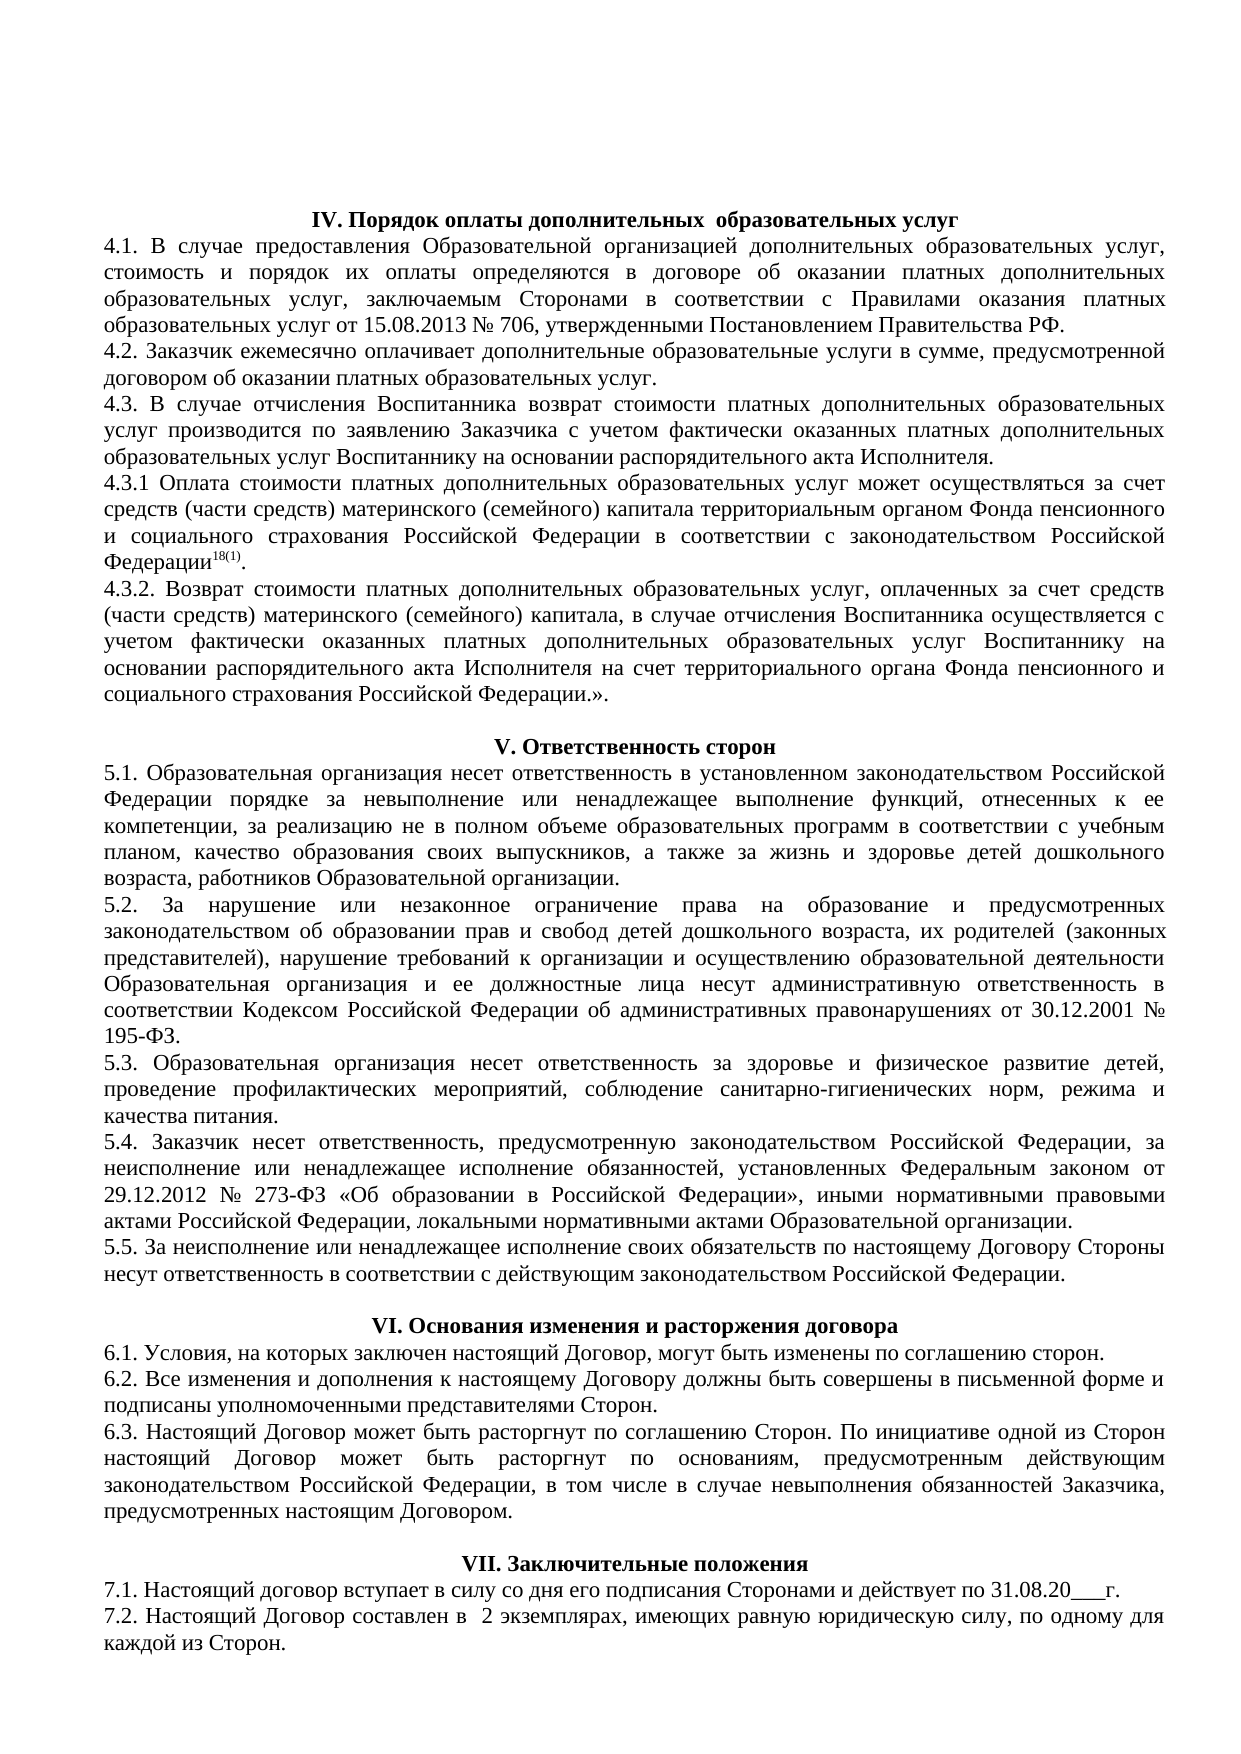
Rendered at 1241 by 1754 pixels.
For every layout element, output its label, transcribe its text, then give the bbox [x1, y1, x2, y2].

text 5.4. Заказчик несет ответственность, предусмотренную законодательством Российской Федерации, за неисполнение или ненадлежащее исполнение обязанностей, установленных Федеральным законом от 29.12.2012 № 273-ФЗ «Об образовании в Российской Федерации», иными нормативными правовыми актами Российской Федерации, локальными нормативными актами Образовательной организации. [103, 1128, 1167, 1233]
text 6.2. Все изменения и дополнения к настоящему Договору должны быть совершены в письменной форме и подписаны уполномоченными представителями Сторон. [103, 1365, 1167, 1418]
text 4.1. В случае предоставления Образовательной организацией дополнительных образовательных услуг, стоимость и порядок их оплаты определяются в договоре об оказании платных дополнительных образовательных услуг, заключаемым Сторонами в соответствии с Правилами оказания платных образовательных услуг от 15.08.2013 № 706, утвержденными Постановлением Правительства РФ. [103, 232, 1167, 337]
text 7.2. Настоящий Договор составлен в 2 экземплярах, имеющих равную юридическую силу, по одному для каждой из Сторон. [103, 1602, 1167, 1655]
text 6.1. Условия, на которых заключен настоящий Договор, могут быть изменены по соглашению сторон. [103, 1339, 1167, 1365]
text 5.1. Образовательная организация несет ответственность в установленном законодательством Российской Федерации порядке за невыполнение или ненадлежащее выполнение функций, отнесенных к ее компетенции, за реализацию не в полном объеме образовательных программ в соответствии с учебным планом, качество образования своих выпускников, а также за жизнь и здоровье детей дошкольного возраста, работников Образовательной организации. [103, 759, 1167, 891]
text 4.3.1 Оплата стоимости платных дополнительных образовательных услуг может осуществляться за счет средств (части средств) материнского (семейного) капитала территориальным органом Фонда пенсионного и социального страхования Российской Федерации в соответствии с законодательством Российской Федерации18(1). [103, 469, 1167, 574]
text 5.3. Образовательная организация несет ответственность за здоровье и физическое развитие детей, проведение профилактических мероприятий, соблюдение санитарно-гигиенических норм, режима и качества питания. [103, 1049, 1167, 1128]
text VII. Заключительные положения [103, 1550, 1167, 1576]
text 4.2. Заказчик ежемесячно оплачивает дополнительные образовательные услуги в сумме, предусмотренной договором об оказании платных образовательных услуг. [103, 337, 1167, 390]
text 5.2. За нарушение или незаконное ограничение права на образование и предусмотренных законодательством об образовании прав и свобод детей дошкольного возраста, их родителей (законных представителей), нарушение требований к организации и осуществлению образовательной деятельности Образовательная организация и ее должностные лица несут административную ответственность в соответствии Кодексом Российской Федерации об административных правонарушениях от 30.12.2001 № 195-ФЗ. [103, 891, 1167, 1049]
text 6.3. Настоящий Договор может быть расторгнут по соглашению Сторон. По инициативе одной из Сторон настоящий Договор может быть расторгнут по основаниям, предусмотренным действующим законодательством Российской Федерации, в том числе в случае невыполнения обязанностей Заказчика, предусмотренных настоящим Договором. [103, 1418, 1167, 1523]
text 5.5. За неисполнение или ненадлежащее исполнение своих обязательств по настоящему Договору Стороны несут ответственность в соответствии с действующим законодательством Российской Федерации. [103, 1233, 1167, 1286]
text VI. Основания изменения и расторжения договора [103, 1312, 1167, 1339]
text IV. Порядок оплаты дополнительных образовательных услуг [103, 206, 1167, 232]
text 4.3. В случае отчисления Воспитанника возврат стоимости платных дополнительных образовательных услуг производится по заявлению Заказчика с учетом фактически оказанных платных дополнительных образовательных услуг Воспитаннику на основании распорядительного акта Исполнителя. [103, 390, 1167, 469]
text V. Ответственность сторон [103, 733, 1167, 759]
text 4.3.2. Возврат стоимости платных дополнительных образовательных услуг, оплаченных за счет средств (части средств) материнского (семейного) капитала, в случае отчисления Воспитанника осуществляется с учетом фактически оказанных платных дополнительных образовательных услуг Воспитаннику на основании распорядительного акта Исполнителя на счет территориального органа Фонда пенсионного и социального страхования Российской Федерации.». [103, 574, 1167, 706]
text 7.1. Настоящий договор вступает в силу со дня его подписания Сторонами и действует по 31.08.20___г. [103, 1576, 1167, 1602]
